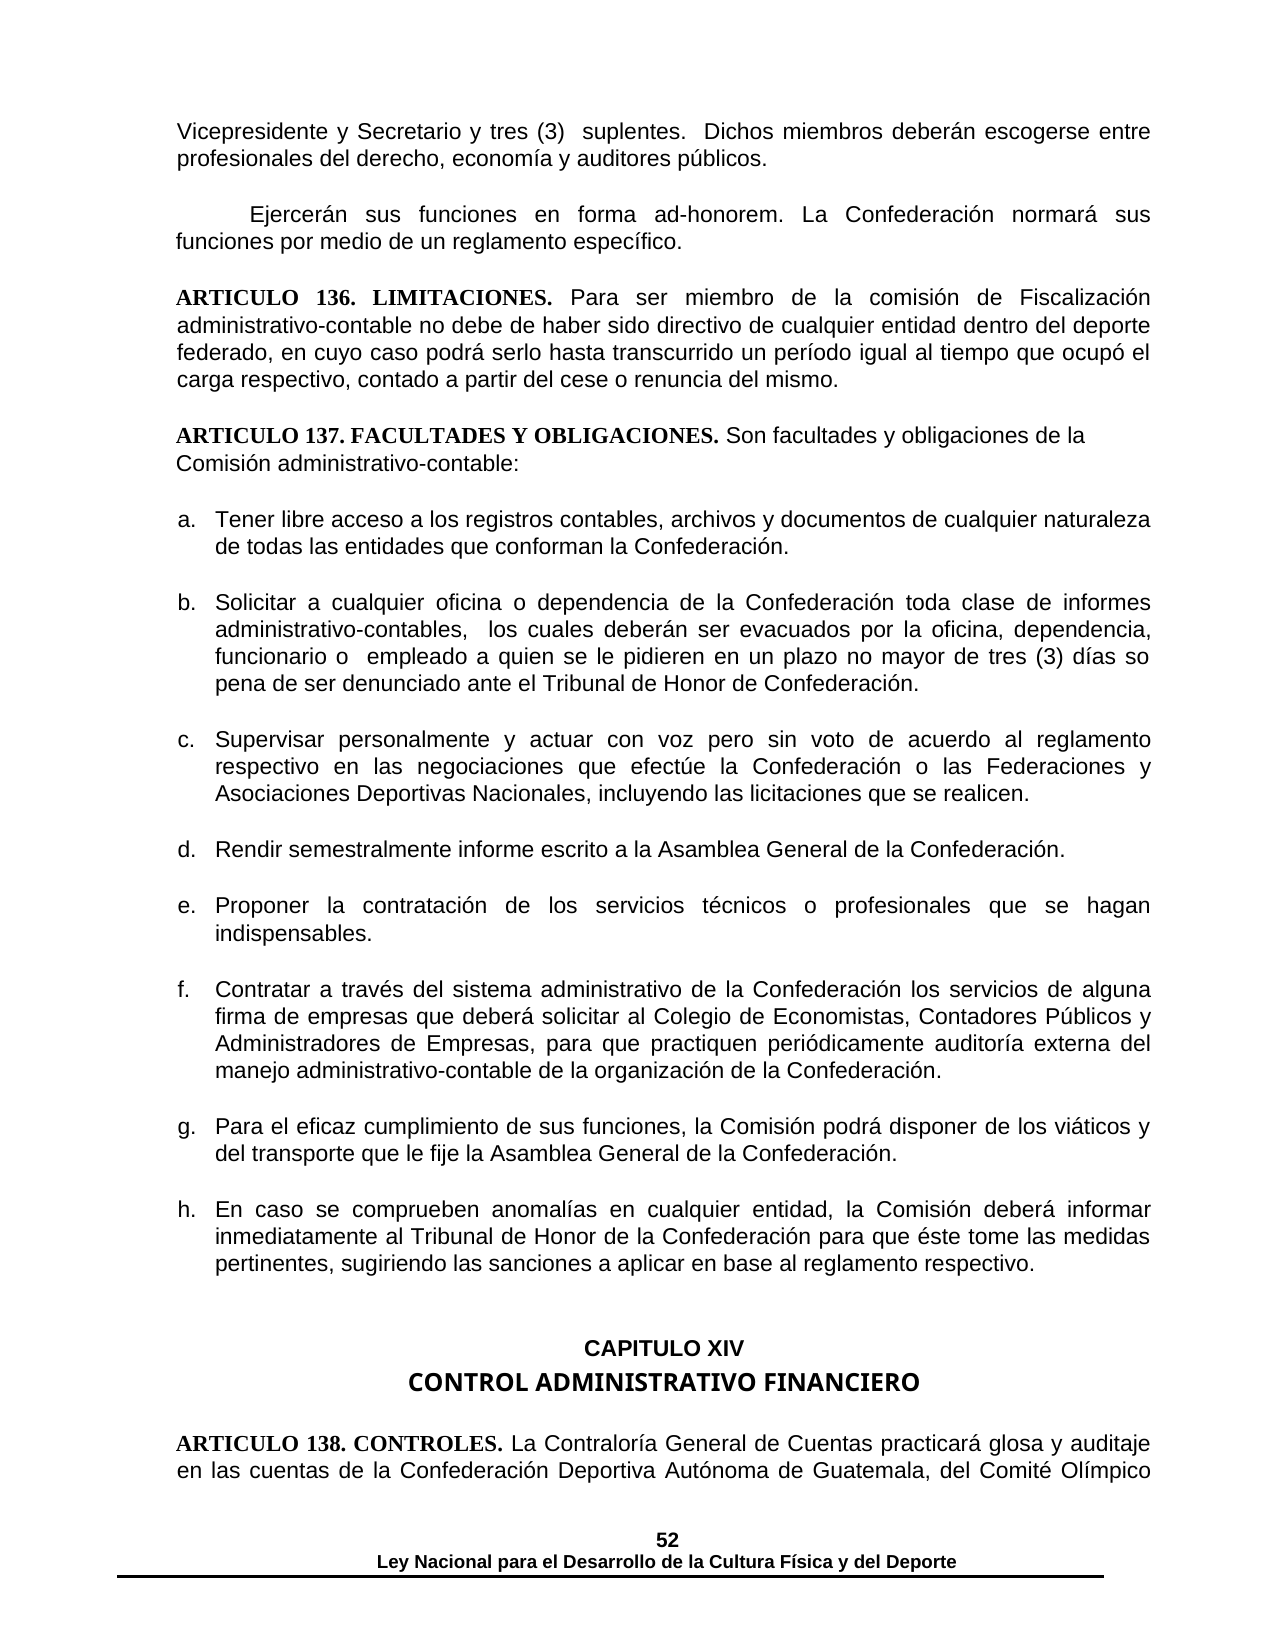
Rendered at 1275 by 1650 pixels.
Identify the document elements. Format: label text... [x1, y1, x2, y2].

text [176, 1430, 1152, 1484]
text ARTICULO 136. LIMITACIONES. Para ser miembro de la comisión de Fiscalización administrativo-contable no debe de haber sido directivo de cualquier entidad dentro del deporte federado, en cuyo caso podrá serlo hasta transcurrido un período igual al tiempo que ocupó el carga respectivo, contado a partir del cese o renuncia del mismo. [176, 284, 1152, 392]
list Proponer la contratación de los servicios técnicos o profesionales que se hagan indispensables. [177, 892, 1152, 946]
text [176, 118, 1152, 172]
list Contratar a través del sistema administrativo de la Confederación los servicios de alguna firma de empresas que deberá solicitar al Colegio de Economistas, Contadores Públicos y Administradores de Empresas, para que practiquen periódicamente auditoría externa del manejo administrativo-contable de la organización de la Confederación. [177, 976, 1152, 1083]
list Tener libre acceso a los registros contables, archivos y documentos de cualquier naturaleza de todas las entidades que conforman la Confederación. [177, 506, 1152, 559]
list Rendir semestralmente informe escrito a la Asamblea General de la Confederación. [177, 836, 1152, 863]
list En caso se comprueben anomalías en cualquier entidad, la Comisión deberá informar inmediatamente al Tribunal de Honor de la Confederación para que éste tome las medidas pertinentes, sugiriendo las sanciones a aplicar en base al reglamento respectivo. [177, 1196, 1152, 1276]
list Supervisar personalmente y actuar con voz pero sin voto de acuerdo al reglamento respectivo en las negociaciones que efectúe la Confederación o las Federaciones y Asociaciones Deportivas Nacionales, incluyendo las licitaciones que se realicen. [177, 726, 1152, 807]
subtitle CONTROL ADMINISTRATIVO FINANCIERO [177, 1364, 1151, 1399]
list Solicitar a cualquier oficina o dependencia de la Confederación toda clase de informes administrativo-contables, los cuales deberán ser evacuados por la oficina, dependencia, funcionario o empleado a quien se le pidieren en un plazo no mayor de tres (3) días so pena de ser denunciado ante el Tribunal de Honor de Confederación. [177, 589, 1152, 696]
text ARTICULO 137. FACULTADES Y OBLIGACIONES. Son facultades y obligaciones de la [176, 422, 1157, 448]
list Para el eficaz cumplimiento de sus funciones, la Comisión podrá disponer de los viáticos y del transporte que le fije la Asamblea General de la Confederación. [177, 1113, 1152, 1166]
text CAPITULO XIV [177, 1334, 1151, 1361]
text Ejercerán sus funciones en forma ad-honorem. La Confederación normará sus funciones por medio de un reglamento específico. [176, 201, 1152, 255]
text Comisión administrativo-contable: [176, 450, 1152, 476]
